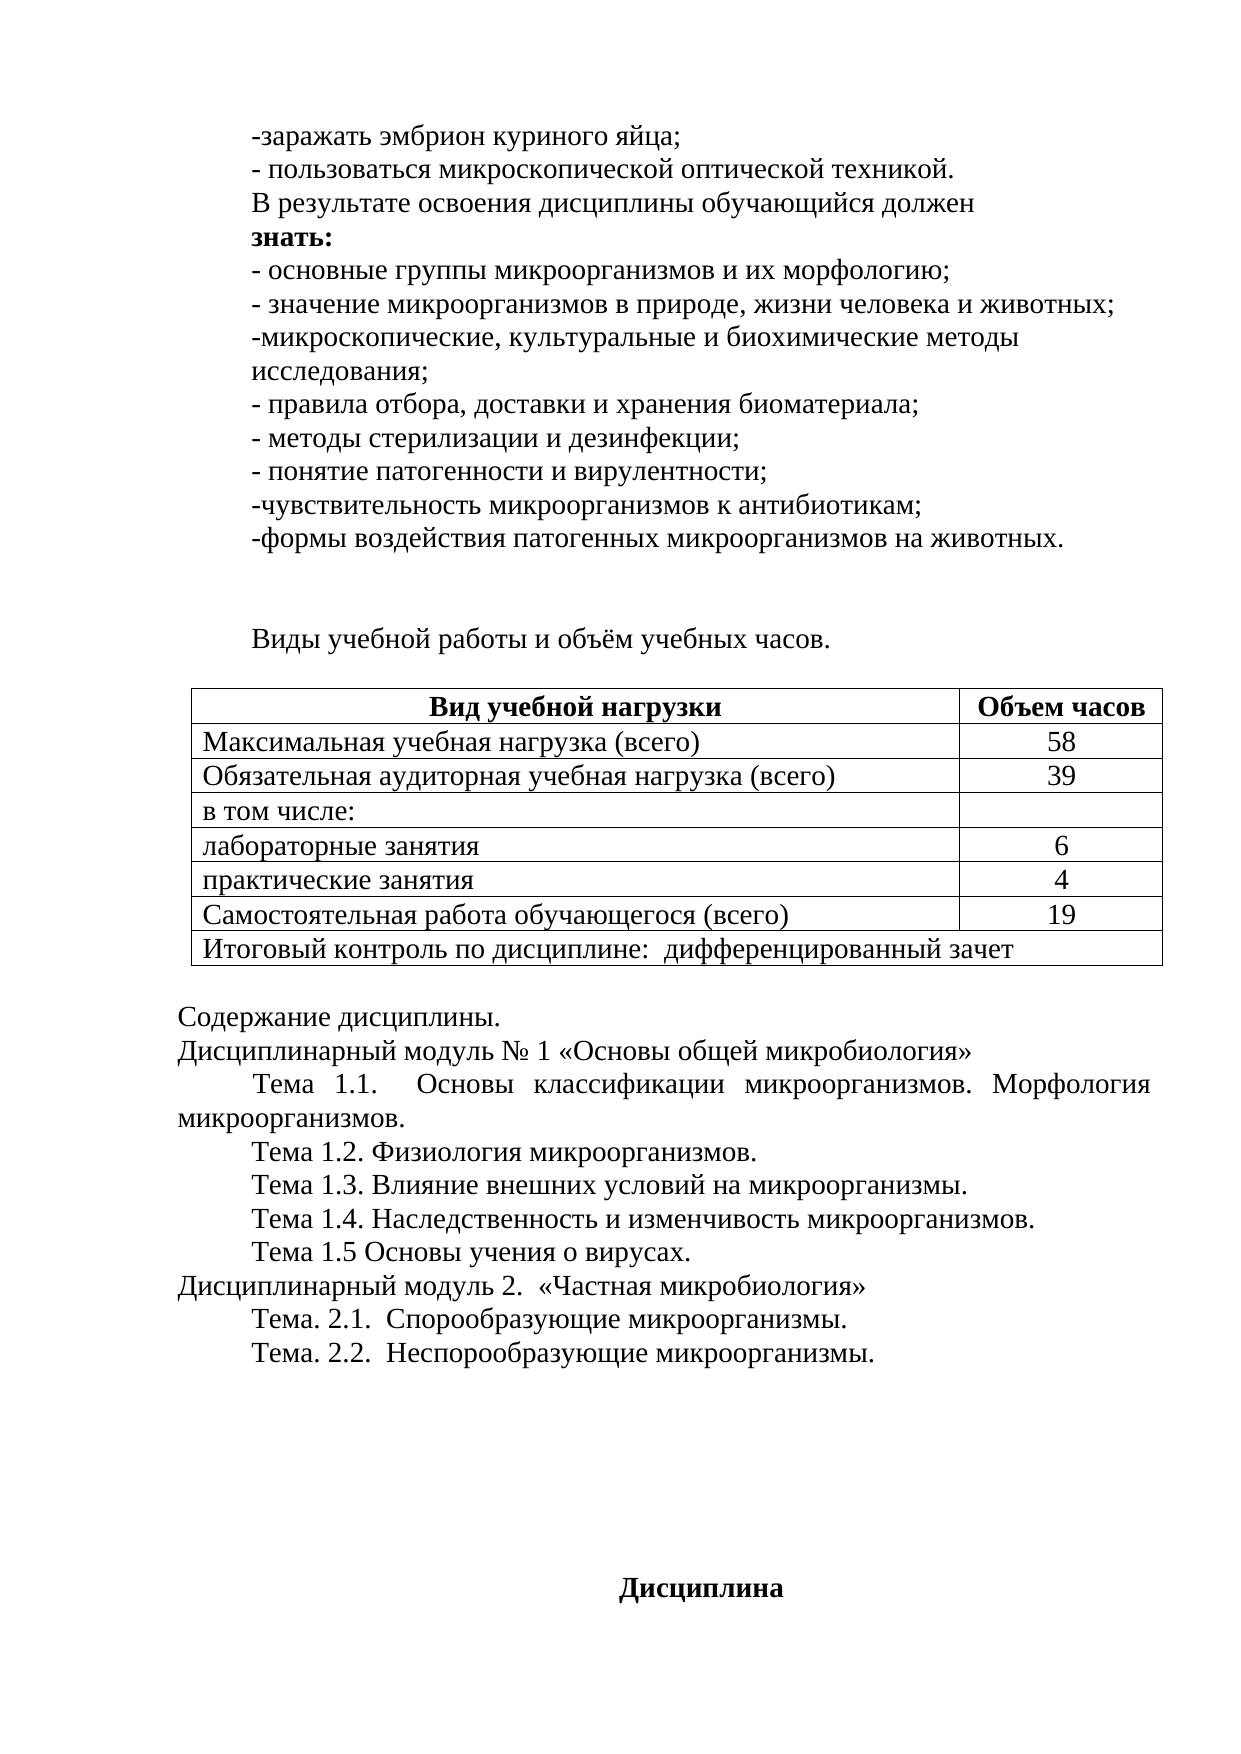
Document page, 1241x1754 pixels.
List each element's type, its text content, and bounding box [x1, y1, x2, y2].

text -микроскопические, культуральные и биохимические методы [177, 319, 1152, 353]
table_cell практические занятия [192, 862, 959, 896]
text Дисциплинарный модуль 2. «Частная микробиология» [177, 1268, 1152, 1301]
text В результате освоения дисциплины обучающийся должен [177, 185, 1152, 219]
table_cell 39 [960, 759, 1162, 792]
table_cell лабораторные занятия [192, 828, 959, 861]
text Дисциплинарный модуль № 1 «Основы общей микробиология» [177, 1033, 1152, 1067]
text -чувствительность микроорганизмов к антибиотикам; [177, 487, 1152, 521]
text Тема 1.4. Наследственность и изменчивость микроорганизмов. [177, 1201, 1152, 1234]
text Тема. 2.1. Спорообразующие микроорганизмы. [177, 1301, 1152, 1335]
text Тема 1.1. Основы классификации микроорганизмов. Морфология микроорганизмов. [177, 1067, 1152, 1134]
text - правила отбора, доставки и хранения биоматериала; [177, 386, 1152, 420]
text - пользоваться микроскопической оптической техникой. [177, 152, 1152, 185]
table_cell 6 [960, 828, 1162, 861]
text Виды учебной работы и объём учебных часов. [177, 621, 1152, 655]
text -заражать эмбрион куриного яйца; [177, 118, 1152, 152]
text - основные группы микроорганизмов и их морфологию; [177, 252, 1152, 286]
text Дисциплина [177, 1570, 1152, 1603]
text Тема. 2.2. Неспорообразующие микроорганизмы. [177, 1335, 1152, 1368]
text Тема 1.2. Физиология микроорганизмов. [177, 1134, 1152, 1167]
table_cell Итоговый контроль по дисциплине: дифференцированный зачет [192, 931, 1162, 965]
text Тема 1.3. Влияние внешних условий на микроорганизмы. [177, 1167, 1152, 1201]
text Содержание дисциплины. [177, 999, 1152, 1033]
table_header Объем часов [960, 689, 1162, 723]
table_cell Максимальная учебная нагрузка (всего) [192, 724, 959, 757]
text - понятие патогенности и вирулентности; [177, 453, 1152, 487]
text Тема 1.5 Основы учения о вирусах. [177, 1234, 1152, 1268]
text - значение микроорганизмов в природе, жизни человека и животных; [177, 286, 1152, 319]
text исследования; [177, 353, 1152, 386]
text - методы стерилизации и дезинфекции; [177, 420, 1152, 453]
text знать: [177, 219, 1152, 252]
table_cell [960, 793, 1162, 827]
table_cell Самостоятельная работа обучающегося (всего) [192, 897, 959, 930]
table_cell 19 [960, 897, 1162, 930]
table_cell 4 [960, 862, 1162, 896]
table_cell Обязательная аудиторная учебная нагрузка (всего) [192, 759, 959, 792]
table_cell в том числе: [192, 793, 959, 827]
table_cell 58 [960, 724, 1162, 757]
text -формы воздействия патогенных микроорганизмов на животных. [177, 521, 1152, 554]
table_header Вид учебной нагрузки [192, 689, 959, 723]
